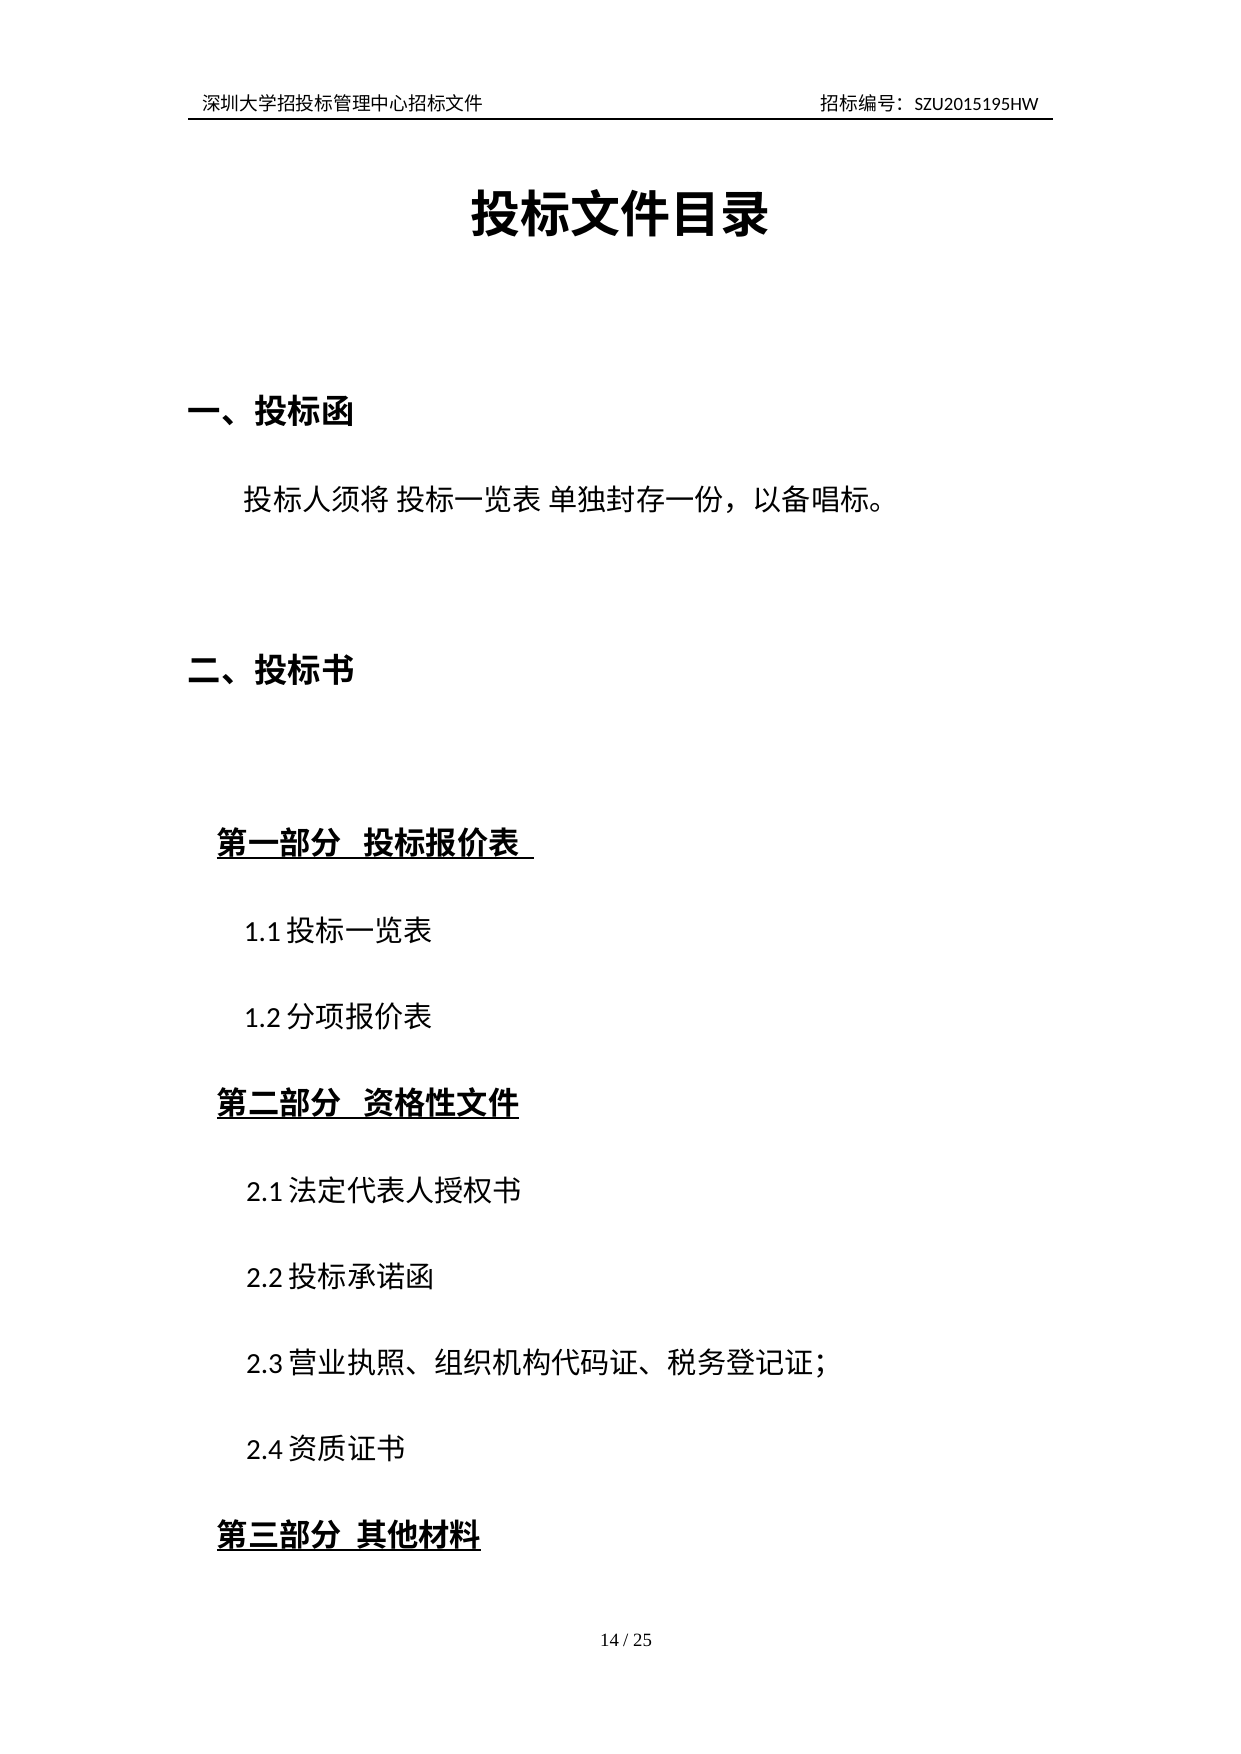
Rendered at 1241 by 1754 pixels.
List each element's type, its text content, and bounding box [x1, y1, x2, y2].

text 1.1投标一览表 [187, 896, 1053, 961]
text 2.4资质证书 [187, 1414, 1053, 1479]
text 投标人须将 投标一览表 单独封存一份，以备唱标。 [187, 465, 1053, 530]
text 投标文件目录 [187, 162, 1053, 259]
text 2.2投标承诺函 [187, 1242, 1053, 1307]
text 第一部分 投标报价表 [187, 808, 1053, 873]
text 一、投标函 [187, 376, 1053, 441]
text 第二部分 资格性文件 [187, 1068, 1053, 1133]
text 2.1法定代表人授权书 [187, 1156, 1053, 1221]
text 2.3营业执照、组织机构代码证、税务登记证； [187, 1328, 1053, 1393]
text 第三部分 其他材料 [187, 1501, 1053, 1566]
text 二、投标书 [187, 635, 1053, 700]
text 1.2分项报价表 [244, 982, 1053, 1047]
